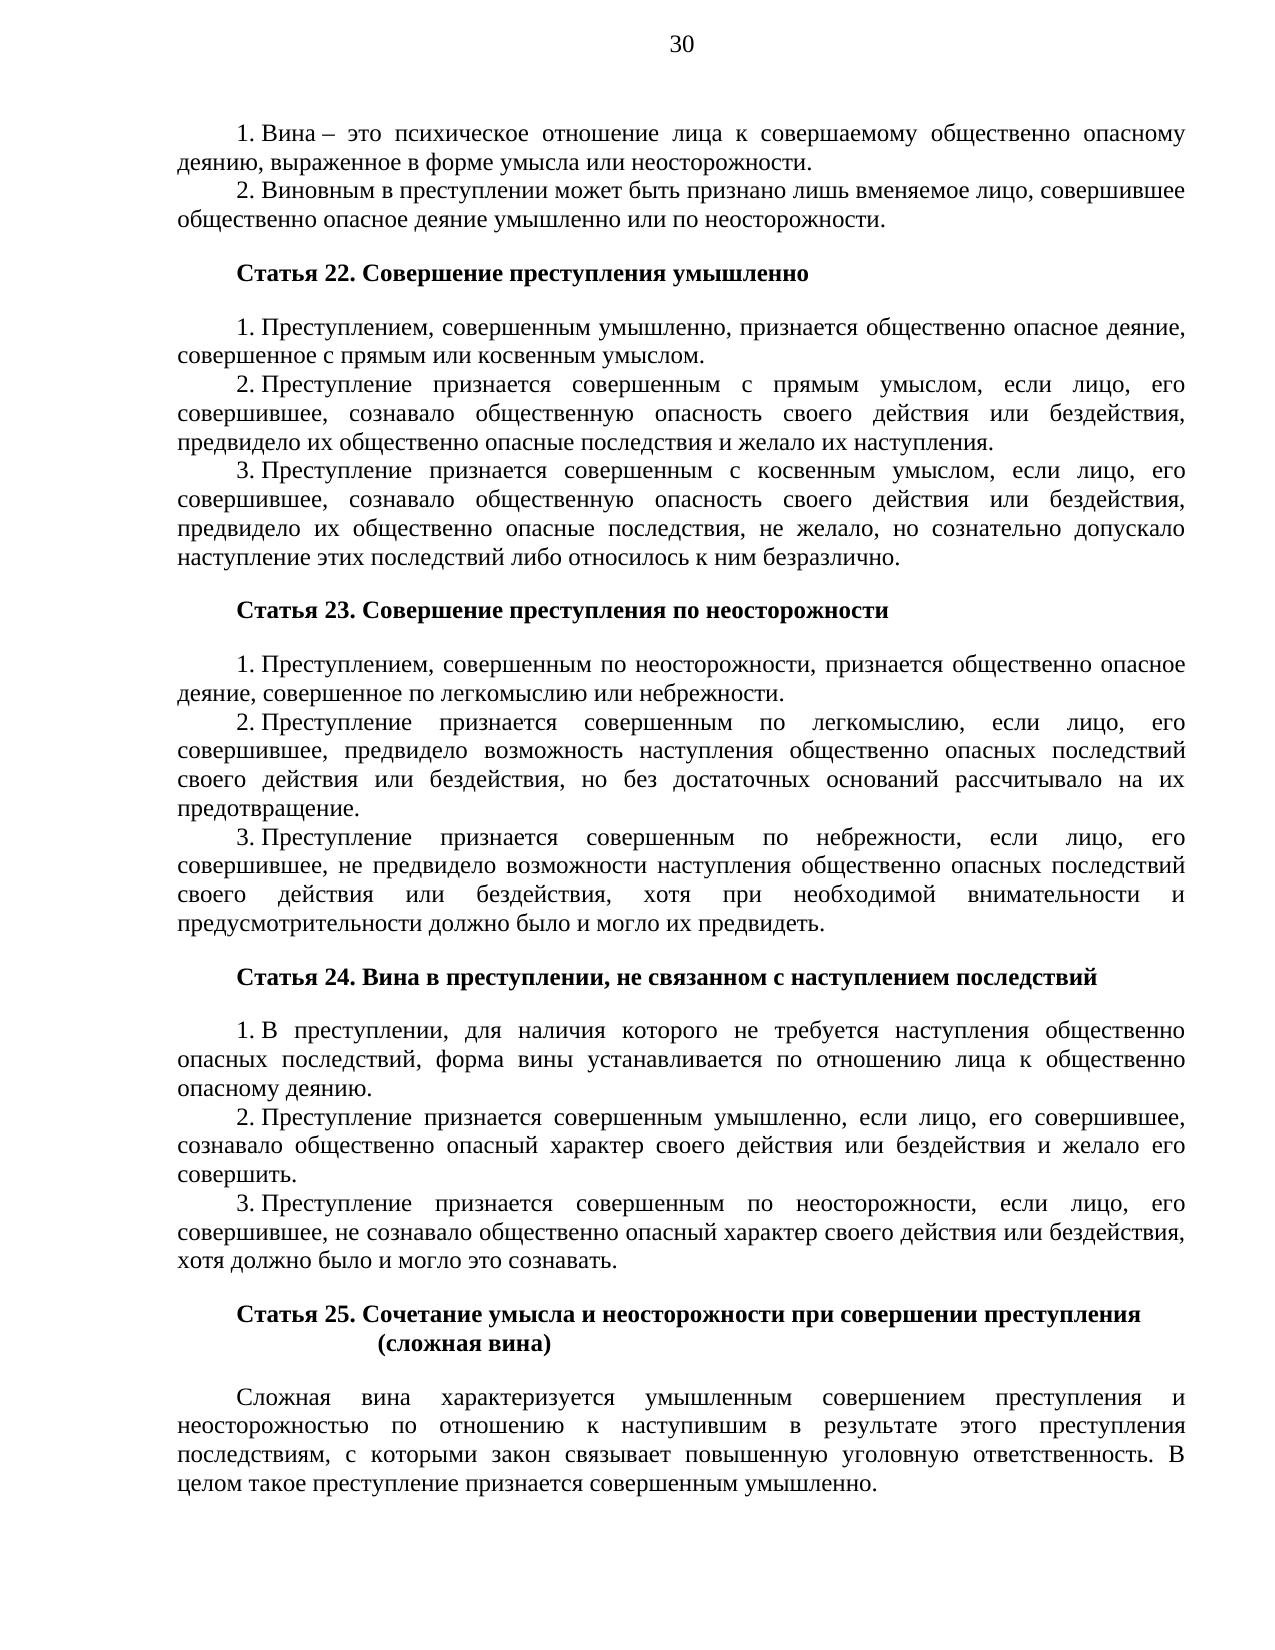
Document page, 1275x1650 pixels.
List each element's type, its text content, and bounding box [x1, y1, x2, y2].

text 3. Преступление признается совершенным по неосторожности, если лицо, его совершившее, не сознавало общественно опасный характер своего действия или бездействия, хотя должно было и могло это сознавать. [177, 1188, 1186, 1274]
text 3. Преступление признается совершенным с косвенным умыслом, если лицо, его совершившее, сознавало общественную опасность своего действия или бездействия, предвидело их общественно опасные последствия, не желало, но сознательно допускало наступление этих последствий либо относилось к ним безразлично. [177, 456, 1186, 571]
text 1. Преступлением, совершенным по неосторожности, признается общественно опасное деяние, совершенное по легкомыслию или небрежности. [177, 649, 1186, 707]
text 1. Вина – это психическое отношение лица к совершаемому общественно опасному деянию, выраженное в форме умысла или неосторожности. [177, 118, 1186, 176]
text 1. В преступлении, для наличия которого не требуется наступления общественно опасных последствий, форма вины устанавливается по отношению лица к общественно опасному деянию. [177, 1016, 1186, 1102]
text 2. Преступление признается совершенным с прямым умыслом, если лицо, его совершившее, сознавало общественную опасность своего действия или бездействия, предвидело их общественно опасные последствия и желало их наступления. [177, 369, 1186, 456]
text Статья 23. Совершение преступления по неосторожности [236, 596, 1186, 624]
text 1. Преступлением, совершенным умышленно, признается общественно опасное деяние, совершенное с прямым или косвенным умыслом. [177, 312, 1186, 369]
text Сложная вина характеризуется умышленным совершением преступления и неосторожностью по отношению к наступившим в результате этого преступления последствиям, с которыми закон связывает повышенную уголовную ответственность. В целом такое преступление признается совершенным умышленно. [177, 1382, 1186, 1497]
text Статья 25. Сочетание умысла и неосторожности при совершении преступления (сложная вина) [236, 1299, 1186, 1357]
text 3. Преступление признается совершенным по небрежности, если лицо, его совершившее, не предвидело возможности наступления общественно опасных последствий своего действия или бездействия, хотя при необходимой внимательности и предусмотрительности должно было и могло их предвидеть. [177, 822, 1186, 937]
text 2. Преступление признается совершенным по легкомыслию, если лицо, его совершившее, предвидело возможность наступления общественно опасных последствий своего действия или бездействия, но без достаточных оснований рассчитывало на их предотвращение. [177, 707, 1186, 822]
text Статья 22. Совершение преступления умышленно [236, 258, 1186, 287]
text Статья 24. Вина в преступлении, не связанном с наступлением последствий [236, 962, 1186, 991]
text 2. Виновным в преступлении может быть признано лишь вменяемое лицо, совершившее общественно опасное деяние умышленно или по неосторожности. [177, 176, 1186, 233]
text 2. Преступление признается совершенным умышленно, если лицо, его совершившее, сознавало общественно опасный характер своего действия или бездействия и желало его совершить. [177, 1102, 1186, 1188]
